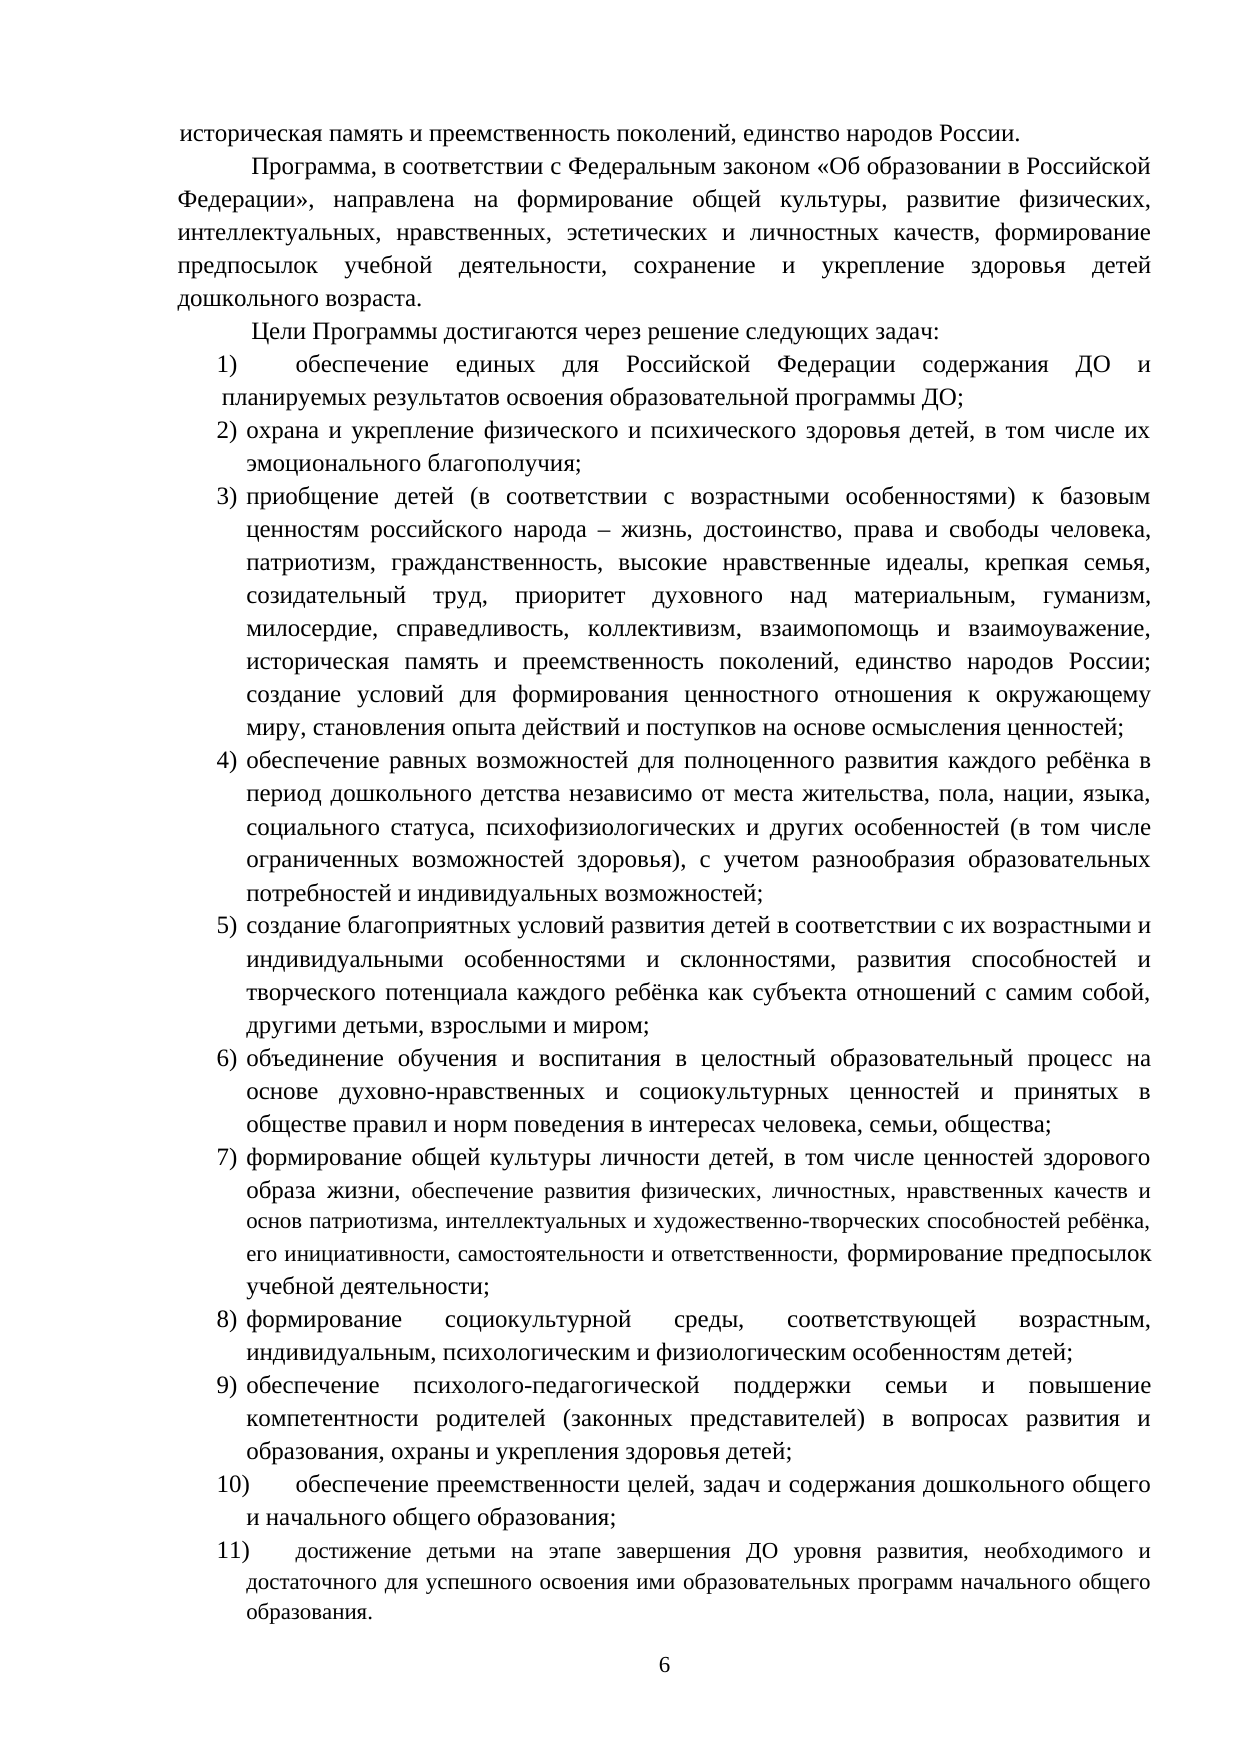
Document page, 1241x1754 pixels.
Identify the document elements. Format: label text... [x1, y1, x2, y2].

text Программа, в соответствии с Федеральным законом «Об образовании в Российской Федерации», направлена на формирование общей культуры, развитие физических, интеллектуальных, нравственных, эстетических и личностных качеств, формирование предпосылок учебной деятельности, сохранение и укрепление здоровья детей дошкольного возраста. [177, 151, 1152, 217]
list приобщение детей (в соответствии с возрастными особенностями) к базовым ценностям российского народа – жизнь, достоинство, права и свободы человека, патриотизм, гражданственность, высокие нравственные идеалы, крепкая семья, созидательный труд, приоритет духовного над материальным, гуманизм, милосердие, справедливость, коллективизм, взаимопомощь и взаимоуважение, историческая память и преемственность поколений, единство народов России; создание условий для формирования ценностного отношения к окружающему миру, становления опыта действий и поступков на основе осмысления ценностей; [216, 481, 1152, 741]
list достижение детьми на этапе завершения ДО уровня развития, необходимого и достаточного для успешного освоения ими образовательных программ начального общего образования. [216, 1535, 1152, 1624]
list создание благоприятных условий развития детей в соответствии с их возрастными и индивидуальными особенностями и склонностями, развития способностей и творческого потенциала каждого ребёнка как субъекта отношений с самим собой, другими детьми, взрослыми и миром; [216, 911, 1152, 1038]
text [179, 118, 1149, 147]
list объединение обучения и воспитания в целостный образовательный процесс на основе духовно-нравственных и социокультурных ценностей и принятых в обществе правил и норм поведения в интересах человека, семьи, общества; [216, 1043, 1152, 1137]
text Цели Программы достигаются через решение следующих задач: [177, 316, 1152, 345]
list обеспечение единых для Российской Федерации содержания ДО и планируемых результатов освоения образовательной программы ДО; [216, 349, 1152, 411]
list обеспечение психолого-педагогической поддержки семьи и повышение компетентности родителей (законных представителей) в вопросах развития и образования, охраны и укрепления здоровья детей; [216, 1370, 1152, 1465]
list формирование общей культуры личности детей, в том числе ценностей здорового образа жизни, обеспечение развития физических, личностных, нравственных качеств и основ патриотизма, интеллектуальных и художественно-творческих способностей ребёнка, его инициативности, самостоятельности и ответственности, формирование предпосылок учебной деятельности; [216, 1142, 1152, 1300]
list формирование социокультурной среды, соответствующей возрастным, индивидуальным, психологическим и физиологическим особенностям детей; [216, 1304, 1152, 1366]
list охрана и укрепление физического и психического здоровья детей, в том числе их эмоционального благополучия; [216, 415, 1152, 477]
text Программа, в соответствии с Федеральным законом «Об образовании в Российской Федерации», направлена на формирование общей культуры, развитие физических, интеллектуальных, нравственных, эстетических и личностных качеств, формирование предпосылок учебной деятельности, сохранение и укрепление здоровья детей дошкольного возраста. [177, 279, 1152, 312]
list обеспечение преемственности целей, задач и содержания дошкольного общего и начального общего образования; [216, 1469, 1152, 1531]
list обеспечение равных возможностей для полноценного развития каждого ребёнка в период дошкольного детства независимо от места жительства, пола, нации, языка, социального статуса, психофизиологических и других особенностей (в том числе ограниченных возможностей здоровья), с учетом разнообразия образовательных потребностей и индивидуальных возможностей; [216, 746, 1152, 906]
